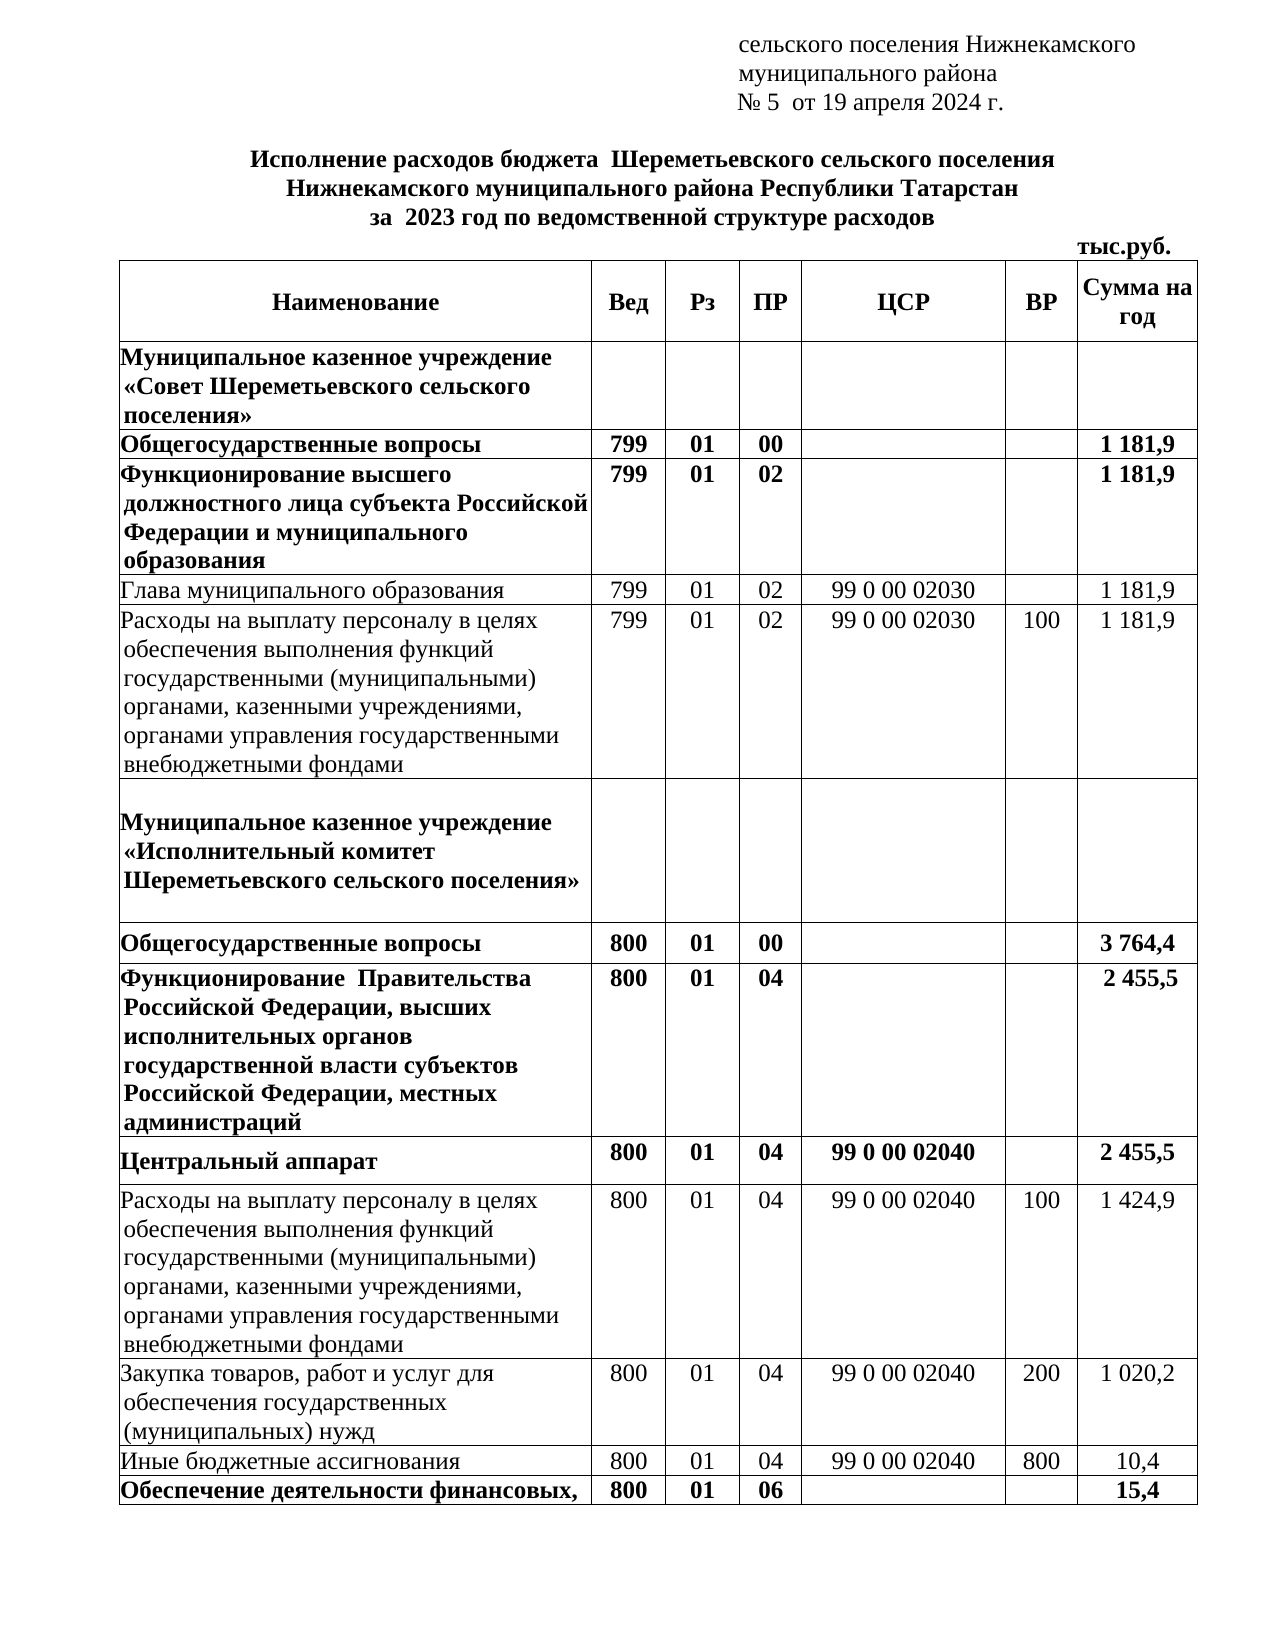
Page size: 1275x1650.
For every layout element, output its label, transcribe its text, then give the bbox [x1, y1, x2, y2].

table_cell Муниципальное казенное учреждение «Совет Шереметьевского сельского поселения» [120, 342, 591, 428]
table_cell 04 [740, 1137, 801, 1184]
table_cell 799 [592, 459, 665, 574]
table_cell 100 [1006, 605, 1077, 778]
table_cell 02 [740, 605, 801, 778]
table_cell Иные бюджетные ассигнования [120, 1446, 591, 1474]
table_cell [1006, 1137, 1077, 1184]
table_cell 1 020,2 [1078, 1359, 1197, 1445]
table_cell 800 [592, 1476, 665, 1504]
table_cell 100 [1006, 1185, 1077, 1357]
table_cell [802, 342, 1005, 428]
table_cell 799 [592, 575, 665, 604]
table_cell [1006, 923, 1077, 962]
table_cell Расходы на выплату персоналу в целях обеспечения выполнения функций государственными (муниципальными) органами, казенными учреждениями, органами управления государственными внебюджетными фондами [120, 605, 591, 778]
table_cell Закупка товаров, работ и услуг для обеспечения государственных (муниципальных) нужд [120, 1359, 591, 1445]
table_cell [592, 779, 665, 922]
table_header ЦСР [802, 261, 1005, 341]
text № 5 от 19 апреля 2024 г. [118, 87, 1186, 116]
table_cell 01 [666, 923, 739, 962]
table_cell [802, 964, 1005, 1136]
table_cell 1 181,9 [1078, 430, 1197, 458]
table_cell 01 [666, 459, 739, 574]
table_cell [1006, 964, 1077, 1136]
text Исполнение расходов бюджета Шереметьевского сельского поселения [118, 144, 1186, 173]
table_cell 99 0 00 02030 [802, 605, 1005, 778]
table_cell 01 [666, 1137, 739, 1184]
text Нижнекамского муниципального района Республики Татарстан [118, 173, 1186, 202]
table_cell 01 [666, 575, 739, 604]
table_cell 2 455,5 [1078, 1137, 1197, 1184]
table_cell [1006, 575, 1077, 604]
table_cell Функционирование высшего должностного лица субъекта Российской Федерации и муниципального образования [120, 459, 591, 574]
table_cell 800 [1006, 1446, 1077, 1474]
table_cell 15,4 [1078, 1476, 1197, 1504]
table_cell 2 455,5 [1078, 964, 1197, 1136]
table_cell 04 [740, 1359, 801, 1445]
table_header ВР [1006, 261, 1077, 341]
table_cell 01 [666, 1185, 739, 1357]
table_cell 01 [666, 964, 739, 1136]
table_cell 1 181,9 [1078, 575, 1197, 604]
table_cell 800 [592, 1359, 665, 1445]
table_cell 01 [666, 605, 739, 778]
table_cell 3 764,4 [1078, 923, 1197, 962]
table_cell 99 0 00 02040 [802, 1185, 1005, 1357]
table_cell [666, 779, 739, 922]
table_cell 1 181,9 [1078, 459, 1197, 574]
table_cell 04 [740, 964, 801, 1136]
table_cell Расходы на выплату персоналу в целях обеспечения выполнения функций государственными (муниципальными) органами, казенными учреждениями, органами управления государственными внебюджетными фондами [120, 1185, 591, 1357]
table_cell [120, 1476, 591, 1504]
table_cell 04 [740, 1446, 801, 1474]
table_cell 799 [592, 605, 665, 778]
table_cell [740, 342, 801, 428]
table_cell Центральный аппарат [120, 1137, 591, 1184]
table_cell Муниципальное казенное учреждение «Исполнительный комитет Шереметьевского сельского поселения» [120, 779, 591, 922]
table_cell 04 [740, 1185, 801, 1357]
table_cell [592, 342, 665, 428]
table_cell 02 [740, 459, 801, 574]
table_cell [1006, 459, 1077, 574]
table_cell 800 [592, 964, 665, 1136]
table_cell 00 [740, 430, 801, 458]
text за 2023 год по ведомственной структуре расходов [118, 202, 1186, 231]
table_cell 1 424,9 [1078, 1185, 1197, 1357]
table_cell 01 [666, 430, 739, 458]
table_cell [1078, 779, 1197, 922]
table_cell [802, 430, 1005, 458]
table_cell Общегосударственные вопросы [120, 430, 591, 458]
table_cell 99 0 00 02030 [802, 575, 1005, 604]
table_cell 99 0 00 02040 [802, 1137, 1005, 1184]
table_cell 99 0 00 02040 [802, 1359, 1005, 1445]
table_cell [802, 779, 1005, 922]
table_cell [802, 1476, 1005, 1504]
table_cell 800 [592, 1137, 665, 1184]
table_header ПР [740, 261, 801, 341]
text сельского поселения Нижнекамского муниципального района [738, 29, 1186, 87]
table_cell Глава муниципального образования [120, 575, 591, 604]
table_cell 1 181,9 [1078, 605, 1197, 778]
table_cell [802, 923, 1005, 962]
table_cell 200 [1006, 1359, 1077, 1445]
table_header Наименование [120, 261, 591, 341]
table_cell Общегосударственные вопросы [120, 923, 591, 962]
table_cell 01 [666, 1359, 739, 1445]
table_cell [1006, 1476, 1077, 1504]
table_cell 800 [592, 923, 665, 962]
table_cell [740, 779, 801, 922]
table_cell [1006, 779, 1077, 922]
table_cell 01 [666, 1446, 739, 1474]
table_cell 800 [592, 1446, 665, 1474]
table_cell 99 0 00 02040 [802, 1446, 1005, 1474]
table_cell 10,4 [1078, 1446, 1197, 1474]
table_cell [1006, 342, 1077, 428]
table_header Сумма на год [1078, 261, 1197, 341]
table_cell [666, 342, 739, 428]
table_header Рз [666, 261, 739, 341]
table_cell 06 [740, 1476, 801, 1504]
table_cell Функционирование Правительства Российской Федерации, высших исполнительных органов государственной власти субъектов Российской Федерации, местных администраций [120, 964, 591, 1136]
table_cell 00 [740, 923, 801, 962]
table_cell [802, 459, 1005, 574]
table_cell 800 [592, 1185, 665, 1357]
table_cell [1006, 430, 1077, 458]
table_cell 01 [666, 1476, 739, 1504]
table_cell 799 [592, 430, 665, 458]
table_cell [1078, 342, 1197, 428]
table_header Вед [592, 261, 665, 341]
text тыс.руб. [118, 231, 1186, 259]
table_cell 02 [740, 575, 801, 604]
